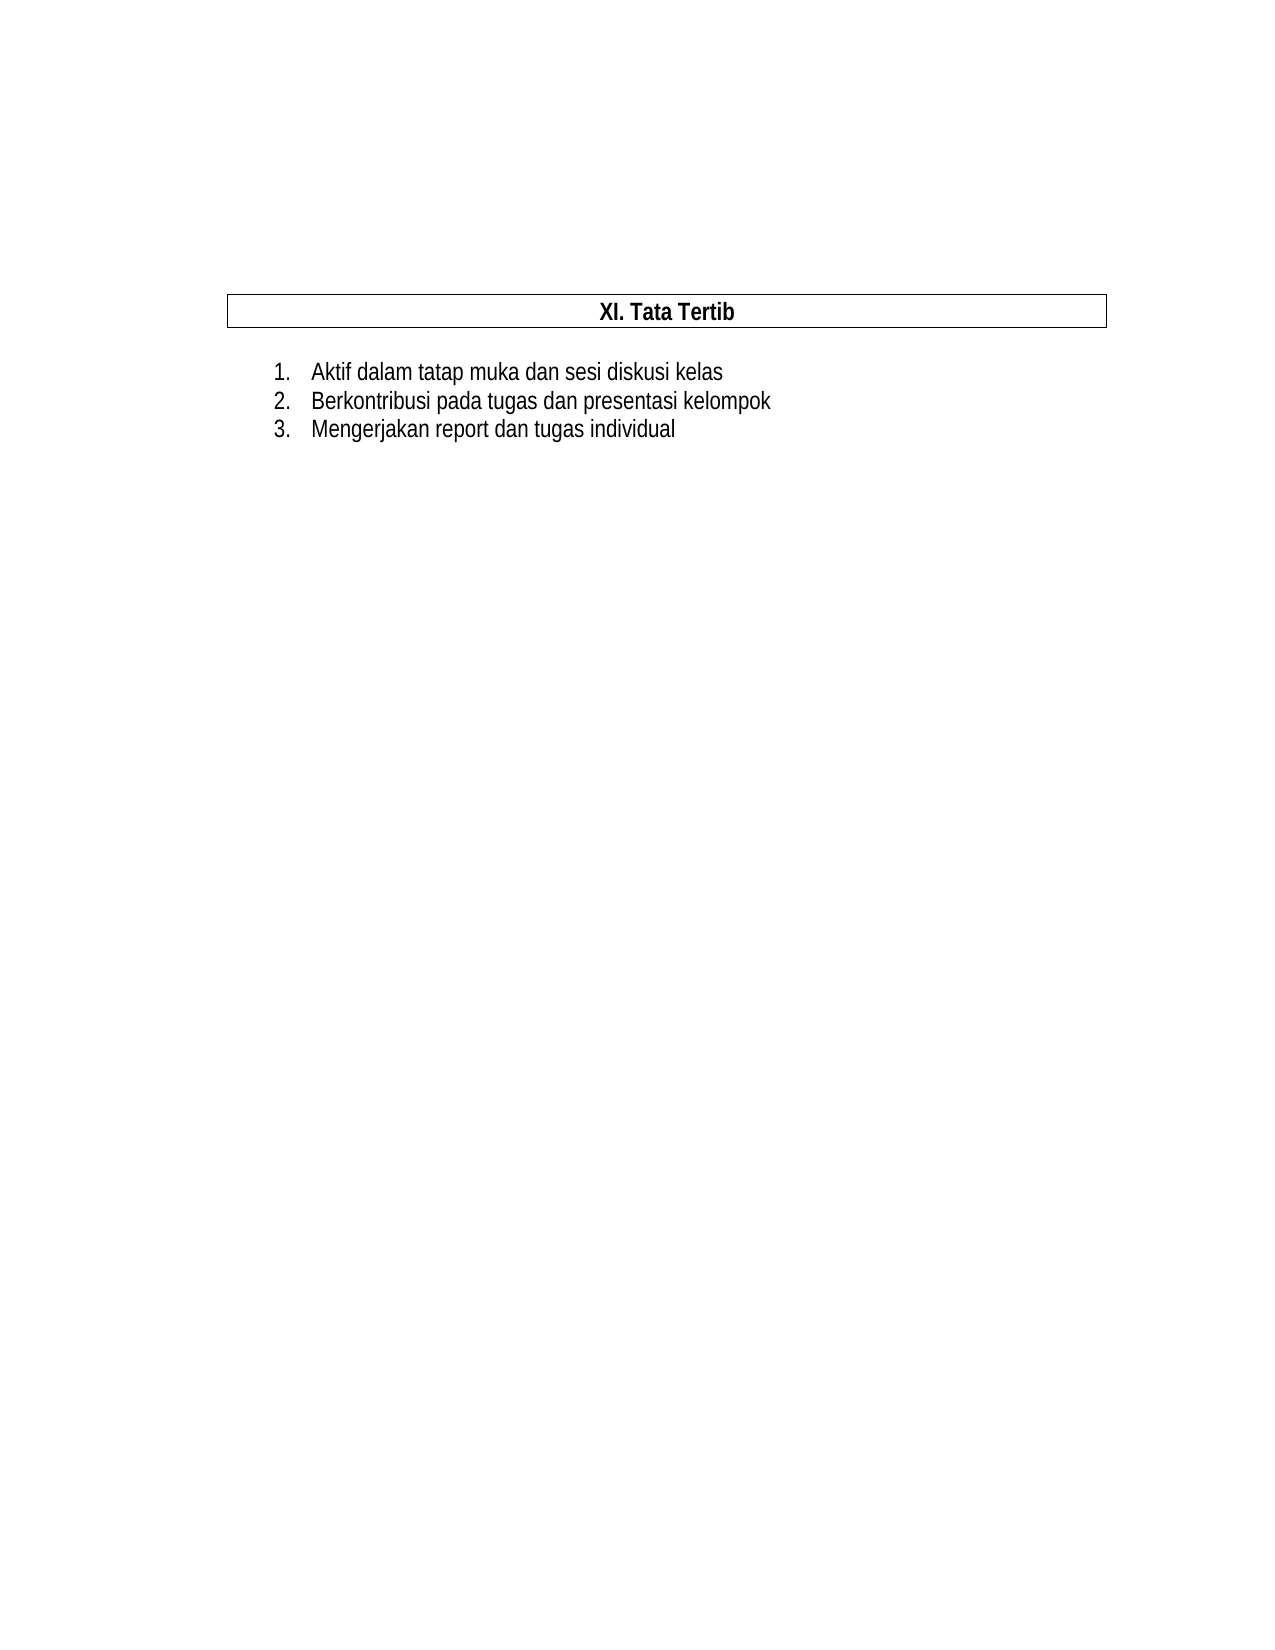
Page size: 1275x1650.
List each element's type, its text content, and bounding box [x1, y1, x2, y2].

list Aktif dalam tatap muka dan sesi diskusi kelas [274, 357, 1098, 386]
list Mengerjakan report dan tugas individual [274, 414, 1098, 443]
text XI. Tata Tertib [228, 295, 1106, 327]
list Berkontribusi pada tugas dan presentasi kelompok [274, 386, 1098, 414]
